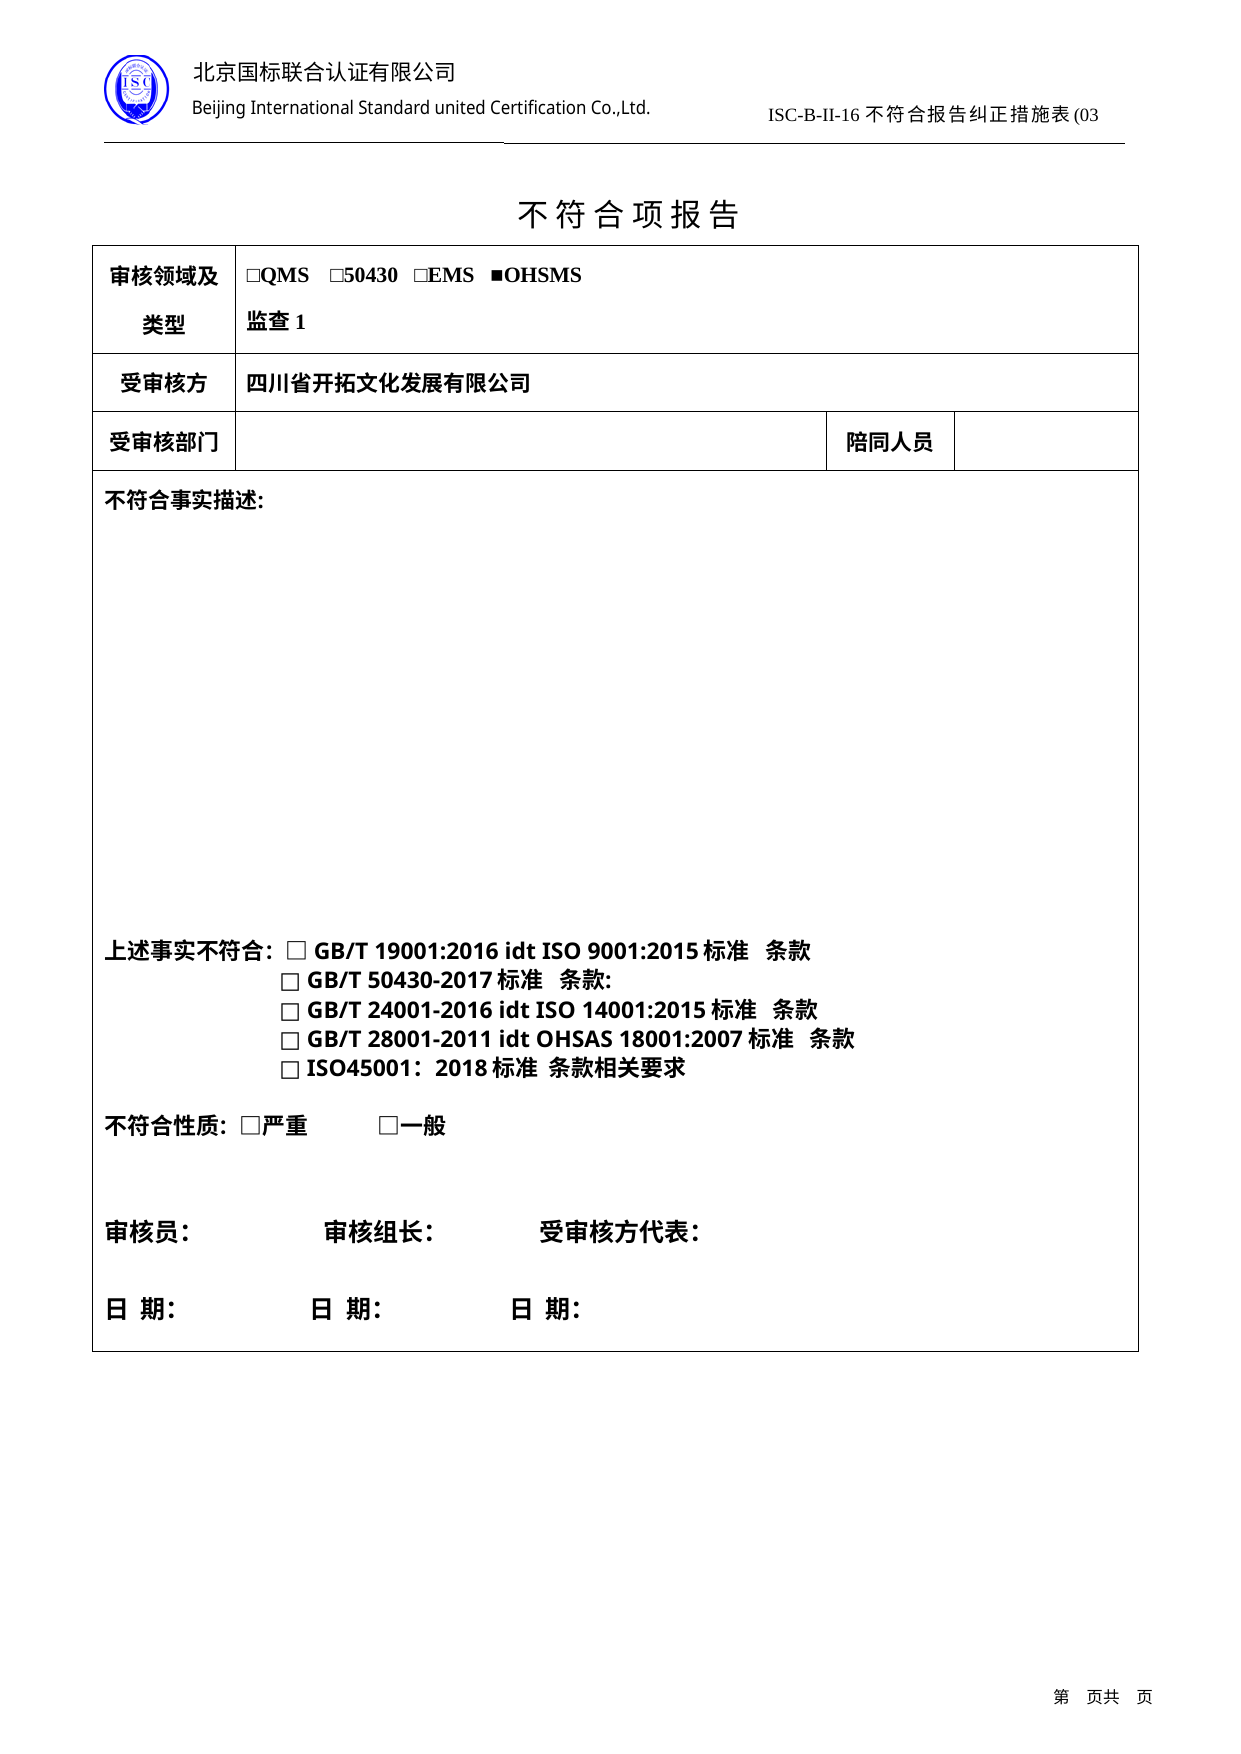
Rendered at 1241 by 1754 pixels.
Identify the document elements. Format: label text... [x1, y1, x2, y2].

table_cell 受审核方 [93, 354, 235, 411]
table_header 审核领域及类型 [93, 246, 235, 352]
table_header □QMS □50430 □EMS ■OHSMS 监查1 [236, 246, 1138, 352]
table_cell [955, 412, 1138, 469]
table_cell [236, 412, 826, 469]
picture [104, 55, 172, 124]
table_cell 受审核部门 [93, 412, 235, 469]
text 不 符 合 项 报 告 [104, 180, 1153, 245]
table_cell 陪同人员 [827, 412, 954, 469]
table_cell 四川省开拓文化发展有限公司 [236, 354, 1138, 411]
table_cell 不符合事实描述: 上述事实不符合：□ GB/T 19001:2016 idt ISO 9001:2015标准 条款 □ GB/T 50430-2017标准 条款: □ GB/T 24001-2016 idt ISO 14001:2015标准 条款 □ GB/T 28001-2011 idt OHSAS 18001:2007标准 条款 □ ISO45001：2018标准 条款相关要求 不符合性质：□严重 □一般 审核员： 审核组长： 受审核方代表： 日 期： 日 期： 日 期： [93, 471, 1138, 1351]
